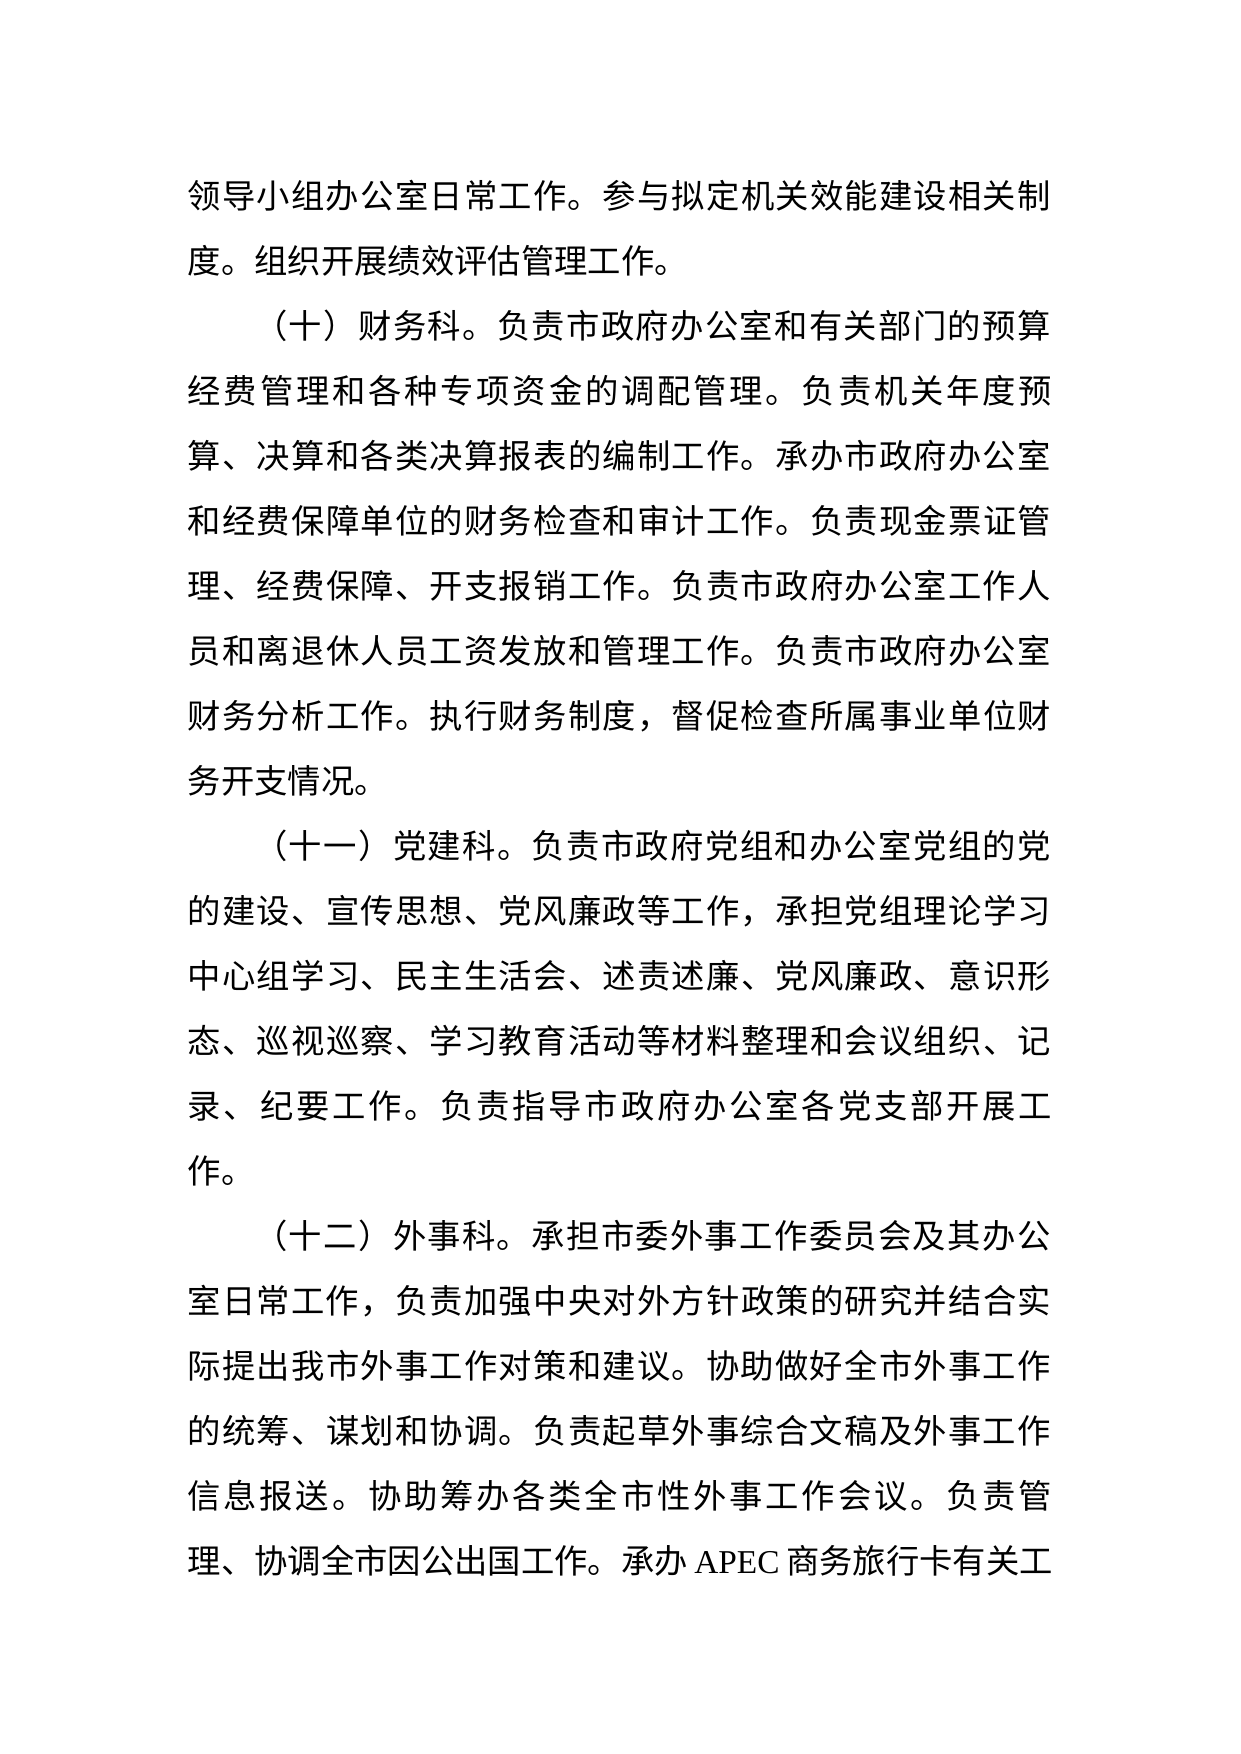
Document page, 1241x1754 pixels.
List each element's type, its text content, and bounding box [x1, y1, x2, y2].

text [187, 162, 1053, 292]
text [187, 1202, 1053, 1592]
text （十一）党建科。负责市政府党组和办公室党组的党的建设、宣传思想、党风廉政等工作，承担党组理论学习中心组学习、民主生活会、述责述廉、党风廉政、意识形态、巡视巡察、学习教育活动等材料整理和会议组织、记录、纪要工作。负责指导市政府办公室各党支部开展工作。 [187, 812, 1053, 1202]
text （十）财务科。负责市政府办公室和有关部门的预算经费管理和各种专项资金的调配管理。负责机关年度预算、决算和各类决算报表的编制工作。承办市政府办公室和经费保障单位的财务检查和审计工作。负责现金票证管理、经费保障、开支报销工作。负责市政府办公室工作人员和离退休人员工资发放和管理工作。负责市政府办公室财务分析工作。执行财务制度，督促检查所属事业单位财务开支情况。 [187, 292, 1053, 812]
